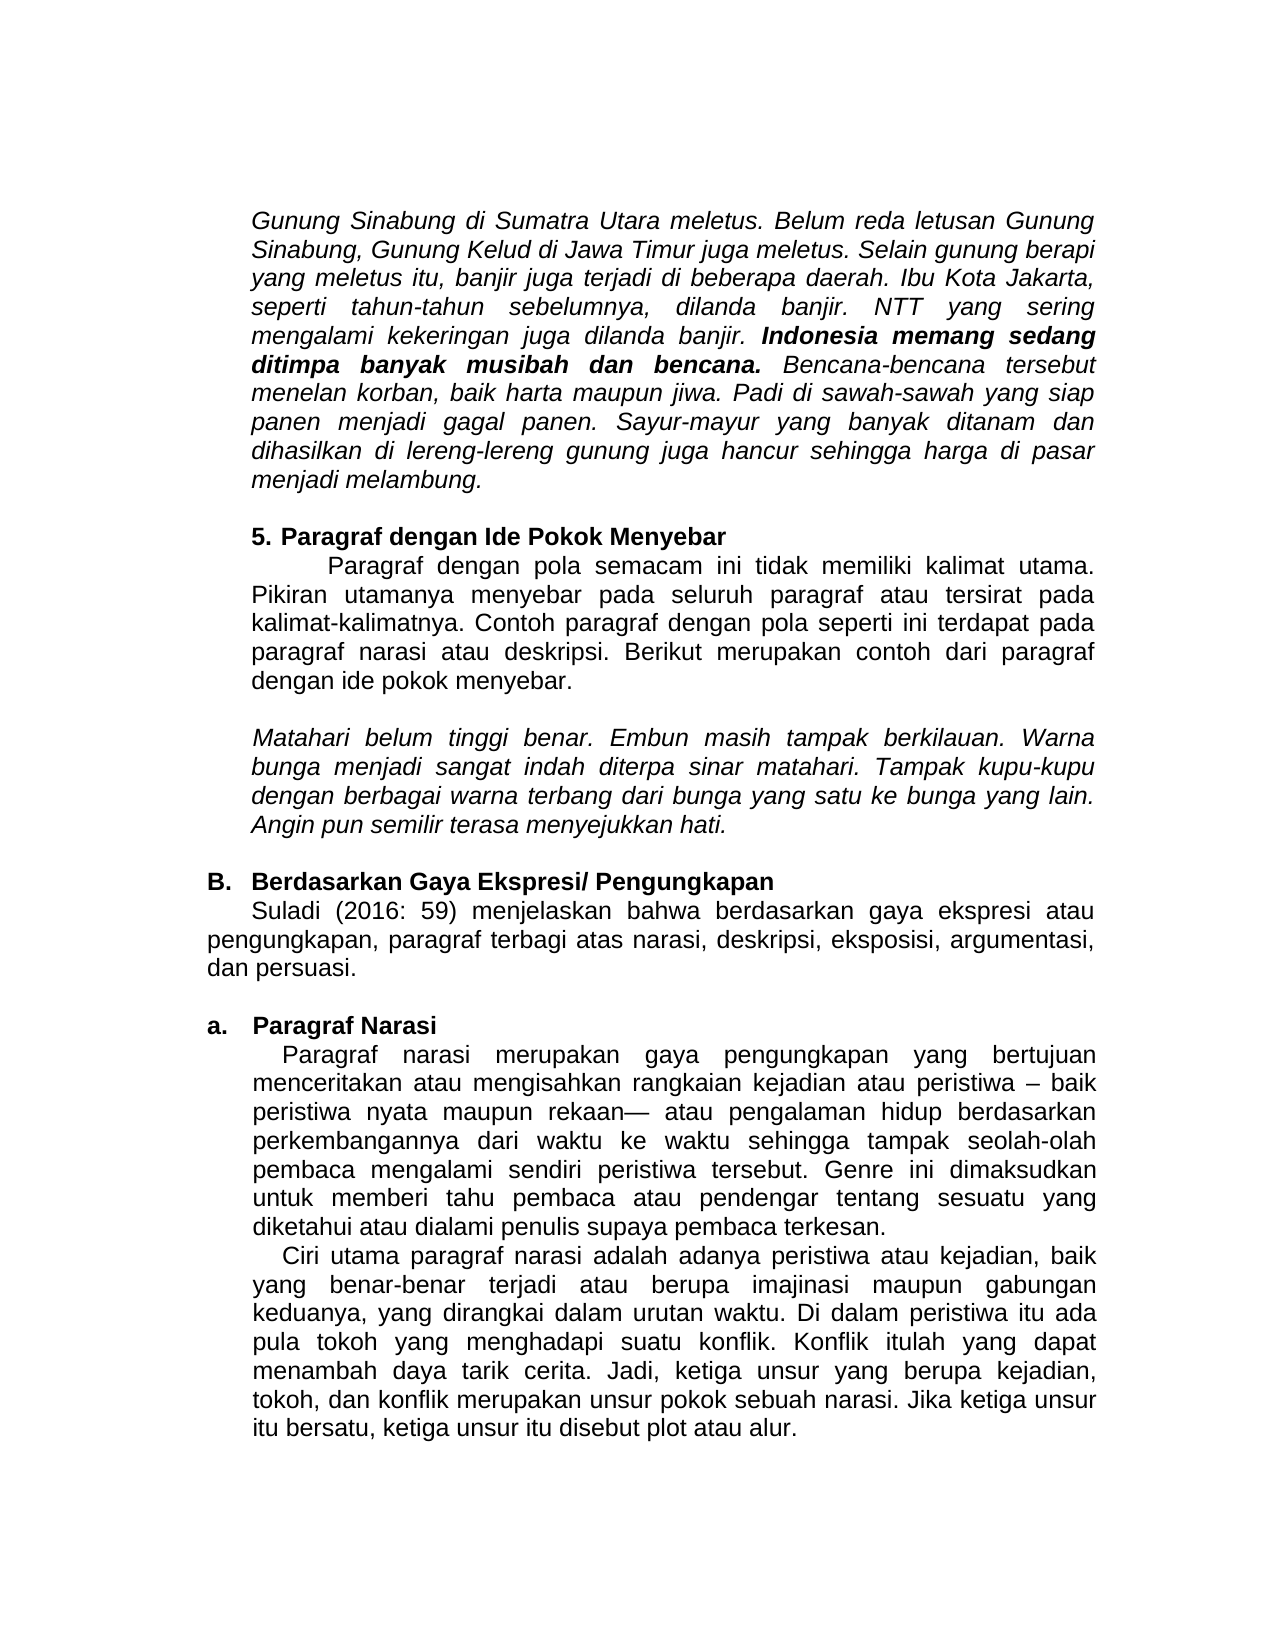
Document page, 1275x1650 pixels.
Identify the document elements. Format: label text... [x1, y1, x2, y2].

text Matahari belum tinggi benar. Embun masih tampak berkilauan. Warna bunga menjadi sangat indah diterpa sinar matahari. Tampak kupu-kupu dengan berbagai warna terbang dari bunga yang satu ke bunga yang lain. Angin pun semilir terasa menyejukkan hati. [251, 723, 1096, 838]
text Paragraf narasi merupakan gaya pengungkapan yang bertujuan menceritakan atau mengisahkan rangkaian kejadian atau peristiwa – baik peristiwa nyata maupun rekaan— atau pengalaman hidup berdasarkan perkembangannya dari waktu ke waktu sehingga tampak seolah-olah pembaca mengalami sendiri peristiwa tersebut. Genre ini dimaksudkan untuk memberi tahu pembaca atau pendengar tentang sesuatu yang diketahui atau dialami penulis supaya pembaca terkesan. [252, 1040, 1098, 1241]
text Ciri utama paragraf narasi adalah adanya peristiwa atau kejadian, baik yang benar-benar terjadi atau berupa imajinasi maupun gabungan keduanya, yang dirangkai dalam urutan waktu. Di dalam peristiwa itu ada pula tokoh yang menghadapi suatu konflik. Konflik itulah yang dapat menambah daya tarik cerita. Jadi, ketiga unsur yang berupa kejadian, tokoh, dan konflik merupakan unsur pokok sebuah narasi. Jika ketiga unsur itu bersatu, ketiga unsur itu disebut plot atau alur. [252, 1241, 1098, 1442]
list Paragraf dengan Ide Pokok Menyebar [251, 522, 1096, 551]
text Gunung Sinabung di Sumatra Utara meletus. Belum reda letusan Gunung Sinabung, Gunung Kelud di Jawa Timur juga meletus. Selain gunung berapi yang meletus itu, banjir juga terjadi di beberapa daerah. Ibu Kota Jakarta, seperti tahun-tahun sebelumnya, dilanda banjir. NTT yang sering mengalami kekeringan juga dilanda banjir. Indonesia memang sedang ditimpa banyak musibah dan bencana. Bencana-bencana tersebut menelan korban, baik harta maupun jiwa. Padi di sawah-sawah yang siap panen menjadi gagal panen. Sayur-mayur yang banyak ditanam dan dihasilkan di lereng-lereng gunung juga hancur sehingga harga di pasar menjadi melambung. [251, 206, 1096, 493]
text Suladi (2016: 59) menjelaskan bahwa berdasarkan gaya ekspresi atau pengungkapan, paragraf terbagi atas narasi, deskripsi, eksposisi, argumentasi, dan persuasi. [207, 896, 1096, 982]
text Paragraf dengan pola semacam ini tidak memiliki kalimat utama. Pikiran utamanya menyebar pada seluruh paragraf atau tersirat pada kalimat-kalimatnya. Contoh paragraf dengan pola seperti ini terdapat pada paragraf narasi atau deskripsi. Berikut merupakan contoh dari paragraf dengan ide pokok menyebar. [251, 551, 1096, 695]
list Berdasarkan Gaya Ekspresi/ Pengungkapan [207, 867, 1096, 896]
list Paragraf Narasi [207, 1011, 1098, 1040]
